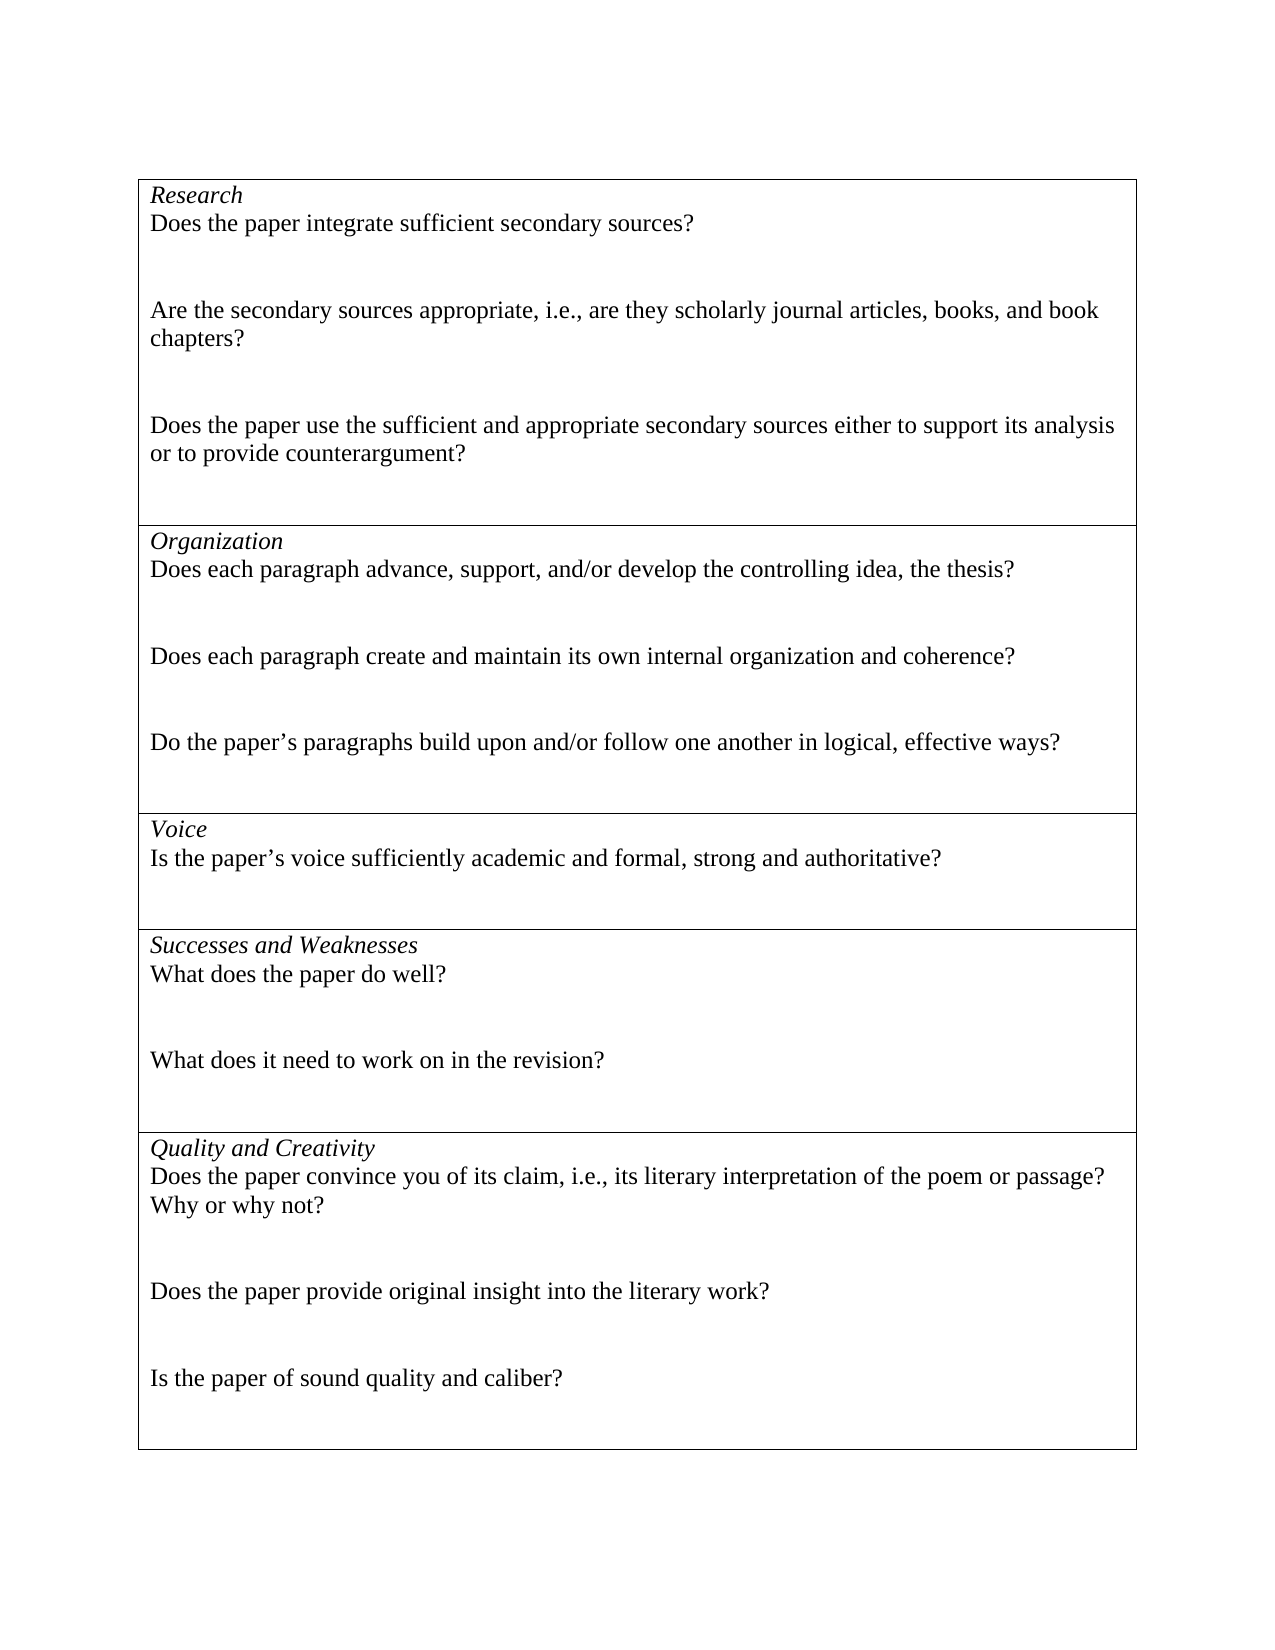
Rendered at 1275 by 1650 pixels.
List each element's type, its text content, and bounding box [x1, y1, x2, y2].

table_cell Voice Is the paper’s voice sufficiently academic and formal, strong and authoritative? [139, 814, 1136, 929]
table_cell Quality and Creativity Does the paper convince you of its claim, i.e., its literary interpretation of the poem or passage? Why or why not? Does the paper provide original insight into the literary work? Is the paper of sound quality and caliber? [139, 1133, 1136, 1449]
table_cell Successes and Weaknesses What does the paper do well? What does it need to work on in the revision? [139, 930, 1136, 1132]
table_cell Organization Does each paragraph advance, support, and/or develop the controlling idea, the thesis? Does each paragraph create and maintain its own internal organization and coherence? Do the paper’s paragraphs build upon and/or follow one another in logical, effective ways? [139, 526, 1136, 813]
table_header Research Does the paper integrate sufficient secondary sources? Are the secondary sources appropriate, i.e., are they scholarly journal articles, books, and book chapters? Does the paper use the sufficient and appropriate secondary sources either to support its analysis or to provide counterargument? [139, 180, 1136, 525]
